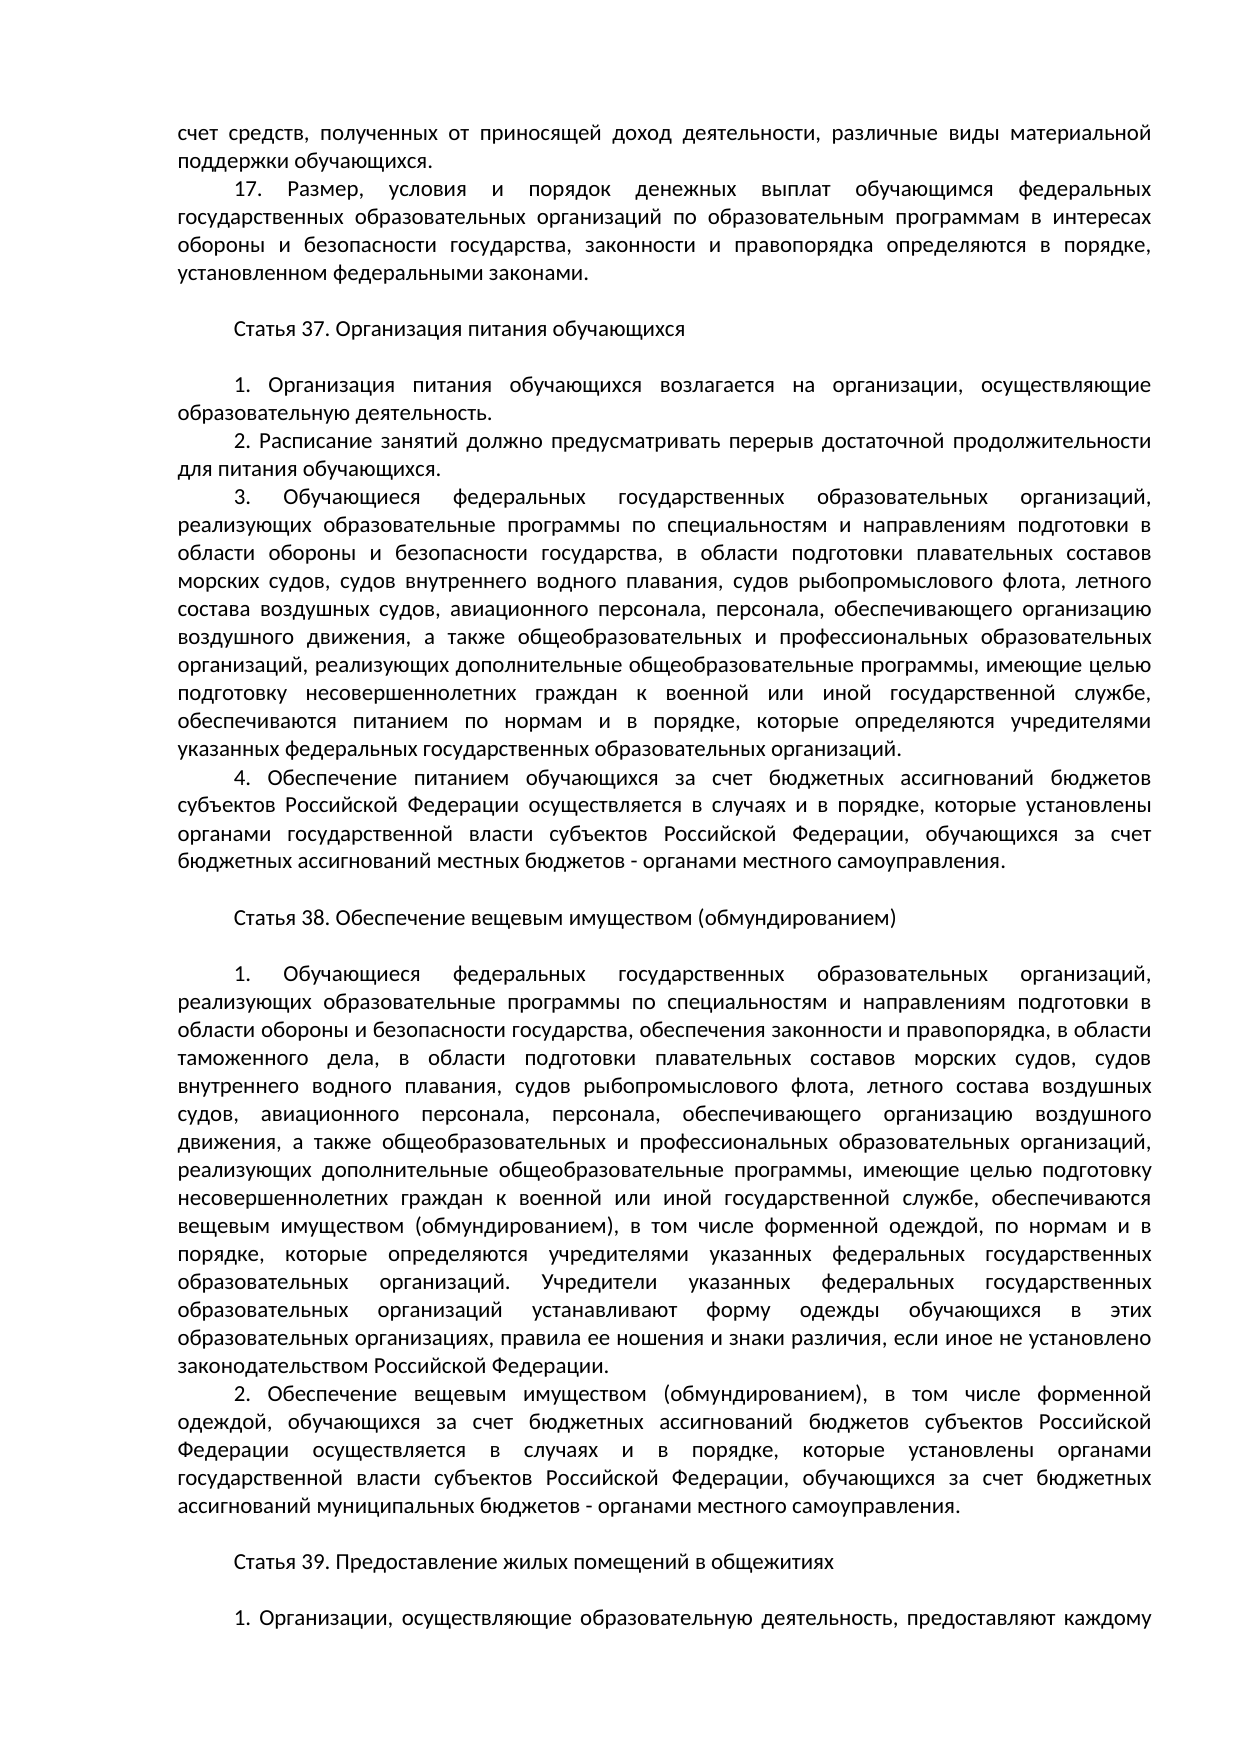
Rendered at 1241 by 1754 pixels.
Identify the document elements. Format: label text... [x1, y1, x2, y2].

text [177, 118, 1152, 174]
text 2. Обеспечение вещевым имуществом (обмундированием), в том числе форменной одеждой, обучающихся за счет бюджетных ассигнований бюджетов субъектов Российской Федерации осуществляется в случаях и в порядке, которые установлены органами государственной власти субъектов Российской Федерации, обучающихся за счет бюджетных ассигнований муниципальных бюджетов - органами местного самоуправления. [177, 1379, 1152, 1519]
text Статья 39. Предоставление жилых помещений в общежитиях [177, 1547, 1152, 1575]
text 17. Размер, условия и порядок денежных выплат обучающимся федеральных государственных образовательных организаций по образовательным программам в интересах обороны и безопасности государства, законности и правопорядка определяются в порядке, установленном федеральными законами. [177, 174, 1152, 286]
text 2. Расписание занятий должно предусматривать перерыв достаточной продолжительности для питания обучающихся. [177, 426, 1152, 482]
text Статья 37. Организация питания обучающихся [177, 314, 1152, 342]
text 3. Обучающиеся федеральных государственных образовательных организаций, реализующих образовательные программы по специальностям и направлениям подготовки в области обороны и безопасности государства, в области подготовки плавательных составов морских судов, судов внутреннего водного плавания, судов рыбопромыслового флота, летного состава воздушных судов, авиационного персонала, персонала, обеспечивающего организацию воздушного движения, а также общеобразовательных и профессиональных образовательных организаций, реализующих дополнительные общеобразовательные программы, имеющие целью подготовку несовершеннолетних граждан к военной или иной государственной службе, обеспечиваются питанием по нормам и в порядке, которые определяются учредителями указанных федеральных государственных образовательных организаций. [177, 482, 1152, 763]
text 4. Обеспечение питанием обучающихся за счет бюджетных ассигнований бюджетов субъектов Российской Федерации осуществляется в случаях и в порядке, которые установлены органами государственной власти субъектов Российской Федерации, обучающихся за счет бюджетных ассигнований местных бюджетов - органами местного самоуправления. [177, 763, 1152, 875]
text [177, 1603, 1152, 1631]
text Статья 38. Обеспечение вещевым имуществом (обмундированием) [177, 903, 1152, 931]
text 1. Обучающиеся федеральных государственных образовательных организаций, реализующих образовательные программы по специальностям и направлениям подготовки в области обороны и безопасности государства, обеспечения законности и правопорядка, в области таможенного дела, в области подготовки плавательных составов морских судов, судов внутреннего водного плавания, судов рыбопромыслового флота, летного состава воздушных судов, авиационного персонала, персонала, обеспечивающего организацию воздушного движения, а также общеобразовательных и профессиональных образовательных организаций, реализующих дополнительные общеобразовательные программы, имеющие целью подготовку несовершеннолетних граждан к военной или иной государственной службе, обеспечиваются вещевым имуществом (обмундированием), в том числе форменной одеждой, по нормам и в порядке, которые определяются учредителями указанных федеральных государственных образовательных организаций. Учредители указанных федеральных государственных образовательных организаций устанавливают форму одежды обучающихся в этих образовательных организациях, правила ее ношения и знаки различия, если иное не установлено законодательством Российской Федерации. [177, 959, 1152, 1379]
text 1. Организация питания обучающихся возлагается на организации, осуществляющие образовательную деятельность. [177, 370, 1152, 426]
